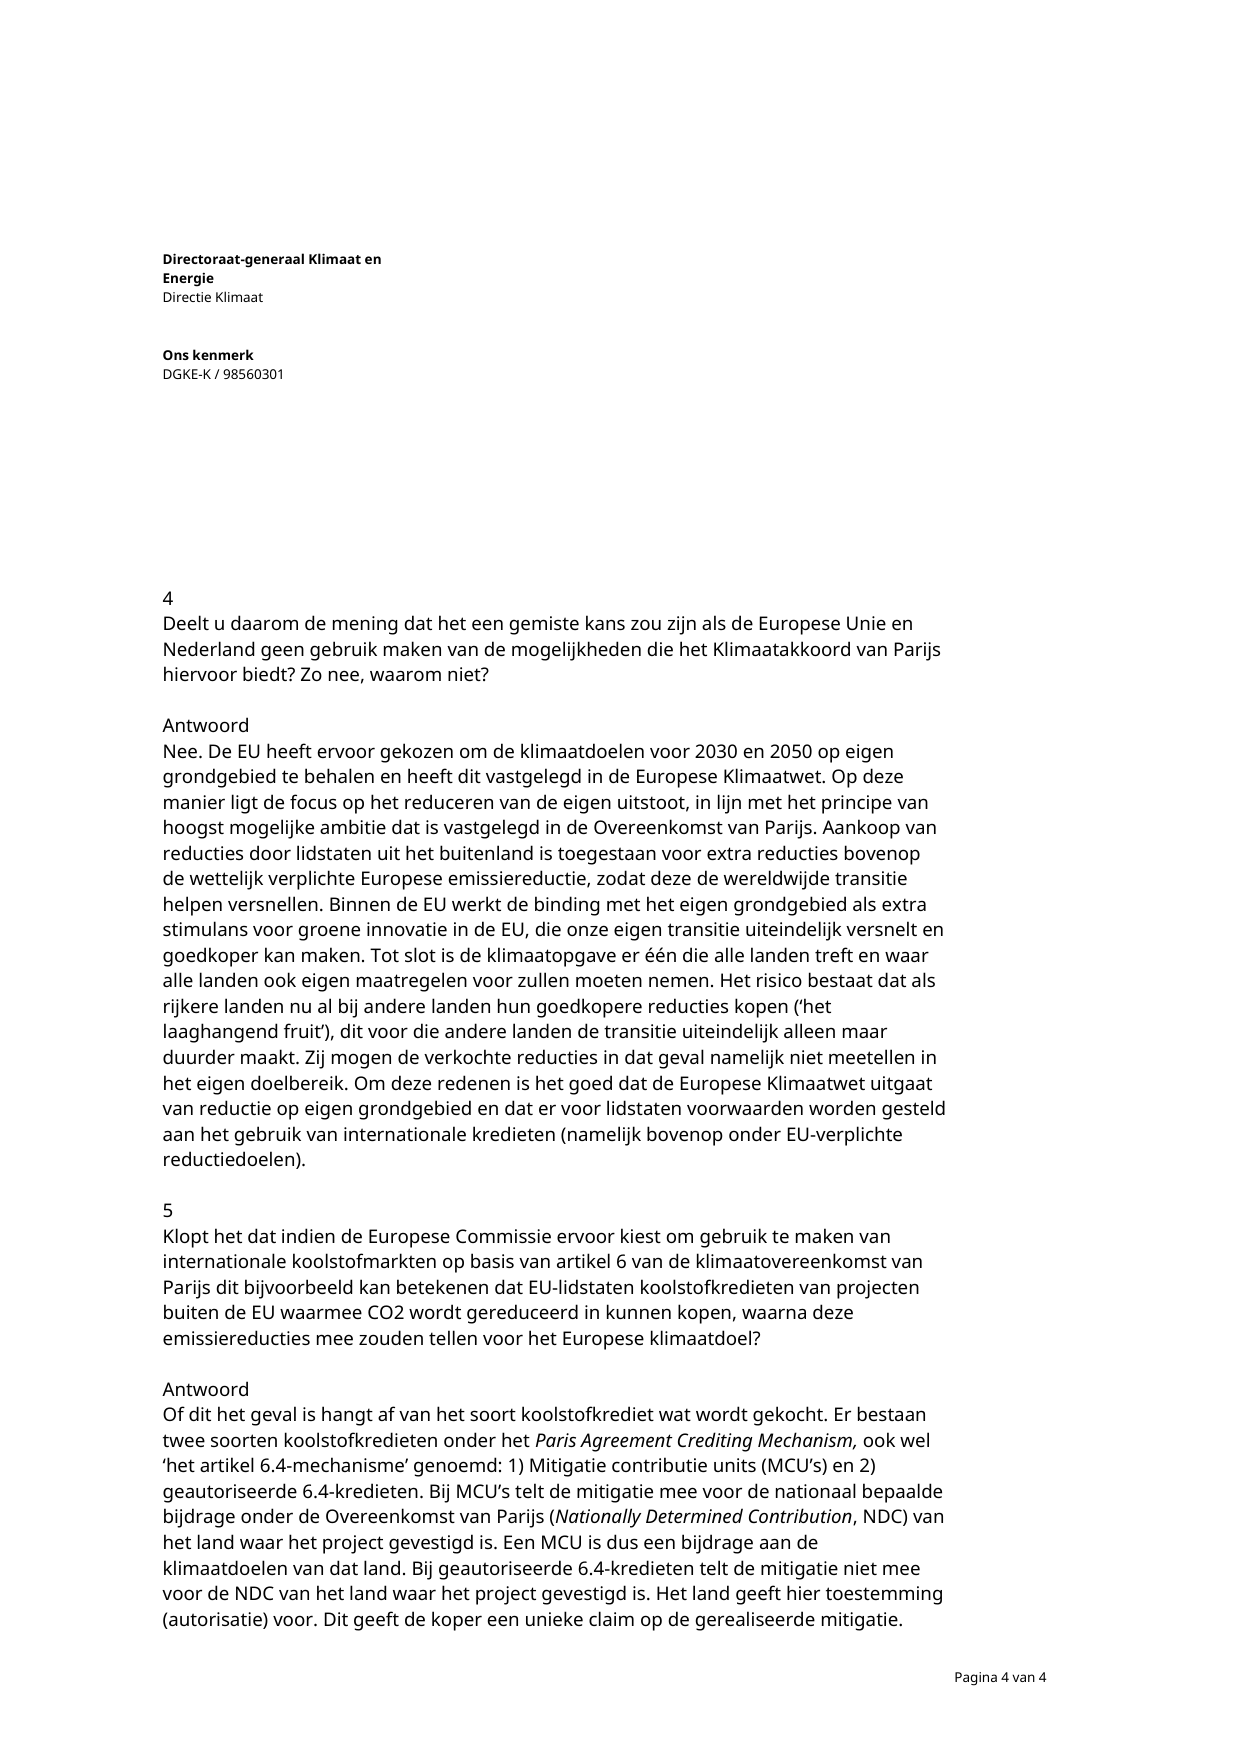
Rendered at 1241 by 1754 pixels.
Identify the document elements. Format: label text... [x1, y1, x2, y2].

text 4 Deelt u daarom de mening dat het een gemiste kans zou zijn als de Europese Unie en Nederland geen gebruik maken van de mogelijkheden die het Klimaatakkoord van Parijs hiervoor biedt? Zo nee, waarom niet? [162, 585, 947, 687]
text Antwoord Nee. De EU heeft ervoor gekozen om de klimaatdoelen voor 2030 en 2050 op eigen grondgebied te behalen en heeft dit vastgelegd in de Europese Klimaatwet. Op deze manier ligt de focus op het reduceren van de eigen uitstoot, in lijn met het principe van hoogst mogelijke ambitie dat is vastgelegd in de Overeenkomst van Parijs. Aankoop van reducties door lidstaten uit het buitenland is toegestaan voor extra reducties bovenop de wettelijk verplichte Europese emissiereductie, zodat deze de wereldwijde transitie helpen versnellen. Binnen de EU werkt de binding met het eigen grondgebied als extra stimulans voor groene innovatie in de EU, die onze eigen transitie uiteindelijk versnelt en goedkoper kan maken. Tot slot is de klimaatopgave er één die alle landen treft en waar alle landen ook eigen maatregelen voor zullen moeten nemen. Het risico bestaat dat als rijkere landen nu al bij andere landen hun goedkopere reducties kopen (‘het laaghangend fruit’), dit voor die andere landen de transitie uiteindelijk alleen maar duurder maakt. Zij mogen de verkochte reducties in dat geval namelijk niet meetellen in het eigen doelbereik. Om deze redenen is het goed dat de Europese Klimaatwet uitgaat van reductie op eigen grondgebied en dat er voor lidstaten voorwaarden worden gesteld aan het gebruik van internationale kredieten (namelijk bovenop onder EU-verplichte reductiedoelen). [162, 713, 947, 1172]
text Antwoord Of dit het geval is hangt af van het soort koolstofkrediet wat wordt gekocht. Er bestaan twee soorten koolstofkredieten onder het Paris Agreement Crediting Mechanism, ook wel ‘het artikel 6.4-mechanisme’ genoemd: 1) Mitigatie contributie units (MCU’s) en 2) geautoriseerde 6.4-kredieten. Bij MCU’s telt de mitigatie mee voor de nationaal bepaalde bijdrage onder de Overeenkomst van Parijs (Nationally Determined Contribution, NDC) van het land waar het project gevestigd is. Een MCU is dus een bijdrage aan de klimaatdoelen van dat land. Bij geautoriseerde 6.4-kredieten telt de mitigatie niet mee voor de NDC van het land waar het project gevestigd is. Het land geeft hier toestemming (autorisatie) voor. Dit geeft de koper een unieke claim op de gerealiseerde mitigatie. Wanneer de EU kiest voor de aanschaf van geautoriseerde kredieten telt de reductie mee met het behalen van de EU NDC. Zoals aangegeven in vraag 4 kunnen artikel 6-kredieten niet meetellen voor de bestaande klimaatdoelen in de Europese Klimaatwet. [162, 1376, 947, 1631]
text 5 Klopt het dat indien de Europese Commissie ervoor kiest om gebruik te maken van internationale koolstofmarkten op basis van artikel 6 van de klimaatovereenkomst van Parijs dit bijvoorbeeld kan betekenen dat EU-lidstaten koolstofkredieten van projecten buiten de EU waarmee CO2 wordt gereduceerd in kunnen kopen, waarna deze emissiereducties mee zouden tellen voor het Europese klimaatdoel? [162, 1197, 947, 1351]
